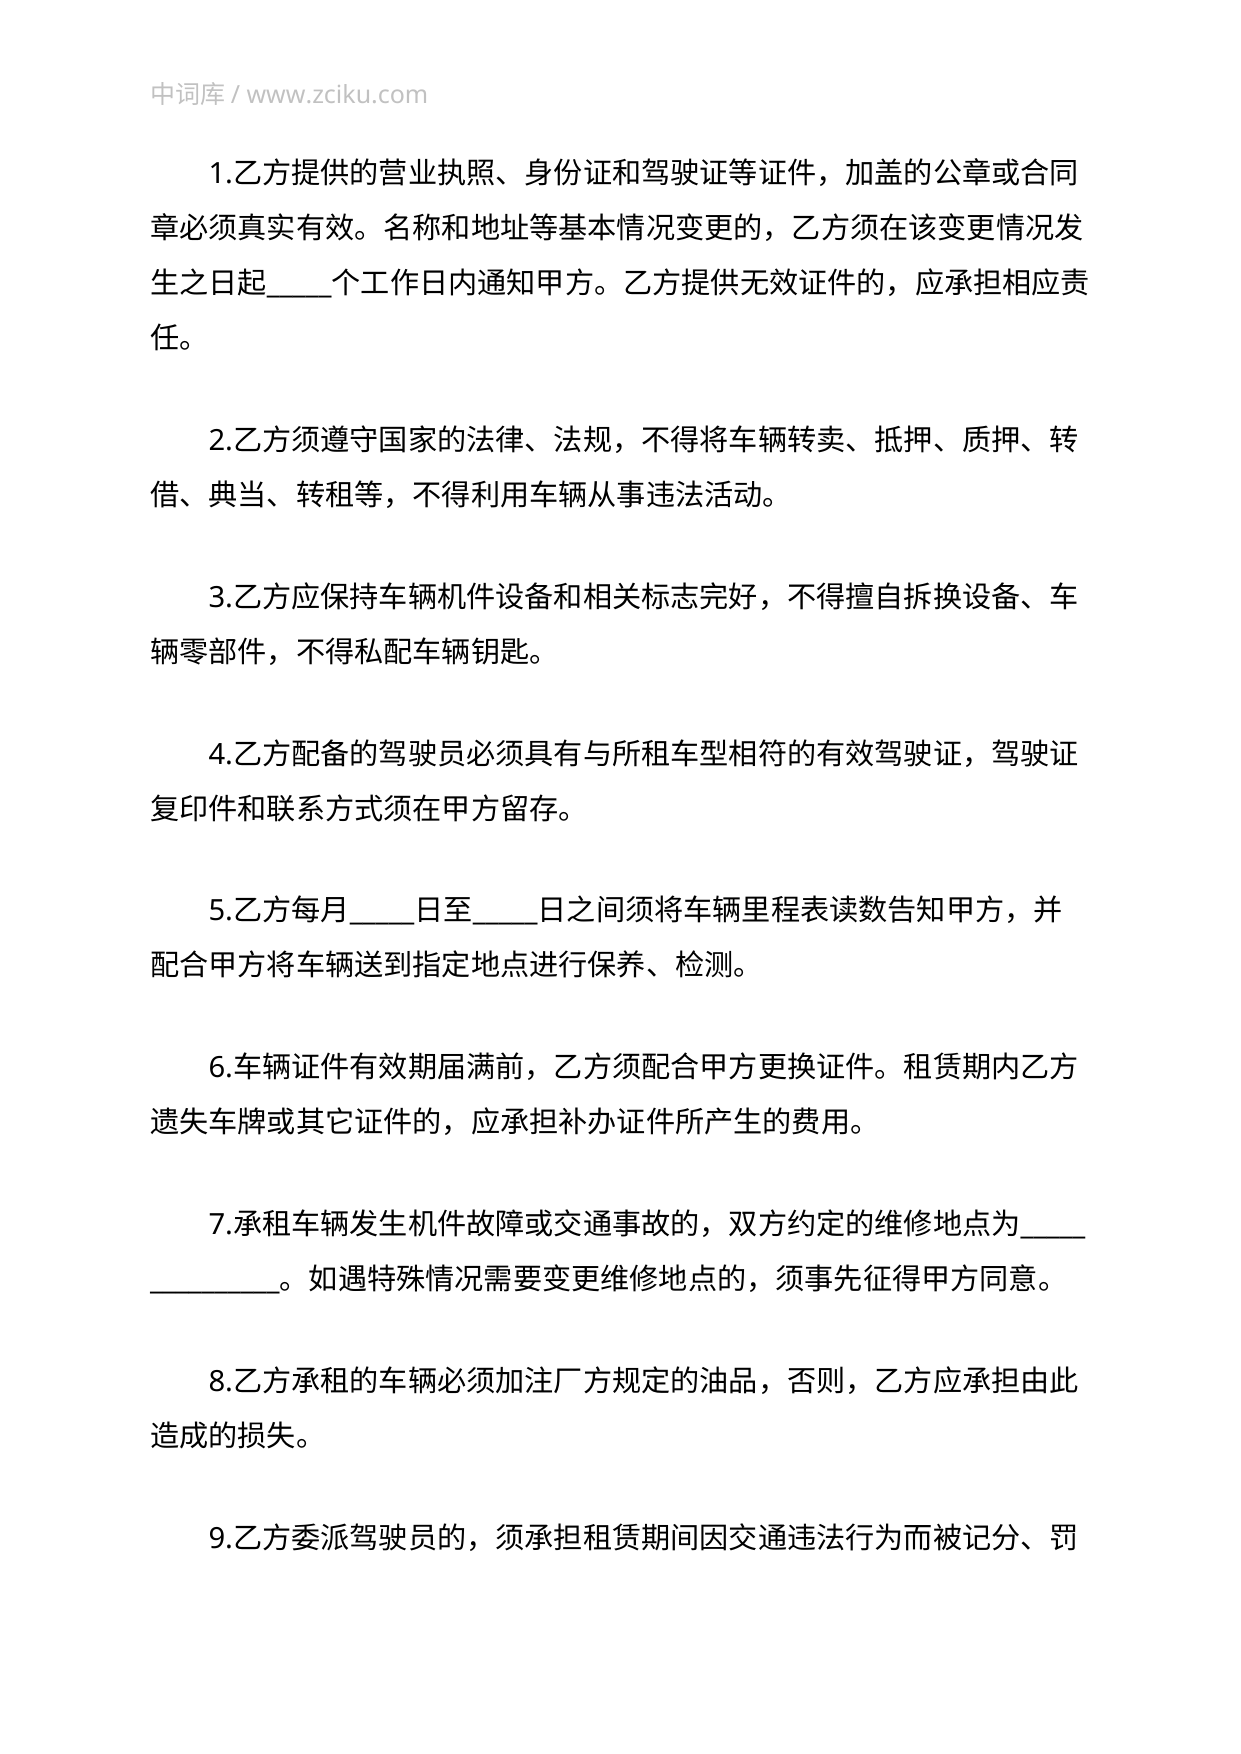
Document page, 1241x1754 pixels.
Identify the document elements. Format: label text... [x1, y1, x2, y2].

text 3.乙方应保持车辆机件设备和相关标志完好，不得擅自拆换设备、车辆零部件，不得私配车辆钥匙。 [150, 573, 1090, 671]
text 2.乙方须遵守国家的法律、法规，不得将车辆转卖、抵押、质押、转借、典当、转租等，不得利用车辆从事违法活动。 [150, 417, 1090, 514]
text 6.车辆证件有效期届满前，乙方须配合甲方更换证件。租赁期内乙方遗失车牌或其它证件的，应承担补办证件所产生的费用。 [150, 1044, 1090, 1141]
text 4.乙方配备的驾驶员必须具有与所租车型相符的有效驾驶证，驾驶证复印件和联系方式须在甲方留存。 [150, 730, 1090, 827]
text 7.承租车辆发生机件故障或交通事故的，双方约定的维修地点为_______________。如遇特殊情况需要变更维修地点的，须事先征得甲方同意。 [150, 1201, 1090, 1298]
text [150, 1514, 1090, 1557]
text 5.乙方每月_____日至_____日之间须将车辆里程表读数告知甲方，并配合甲方将车辆送到指定地点进行保养、检测。 [150, 887, 1090, 984]
text 1.乙方提供的营业执照、身份证和驾驶证等证件，加盖的公章或合同章必须真实有效。名称和地址等基本情况变更的，乙方须在该变更情况发生之日起_____个工作日内通知甲方。乙方提供无效证件的，应承担相应责任。 [150, 150, 1090, 357]
text 8.乙方承租的车辆必须加注厂方规定的油品，否则，乙方应承担由此造成的损失。 [150, 1357, 1090, 1455]
